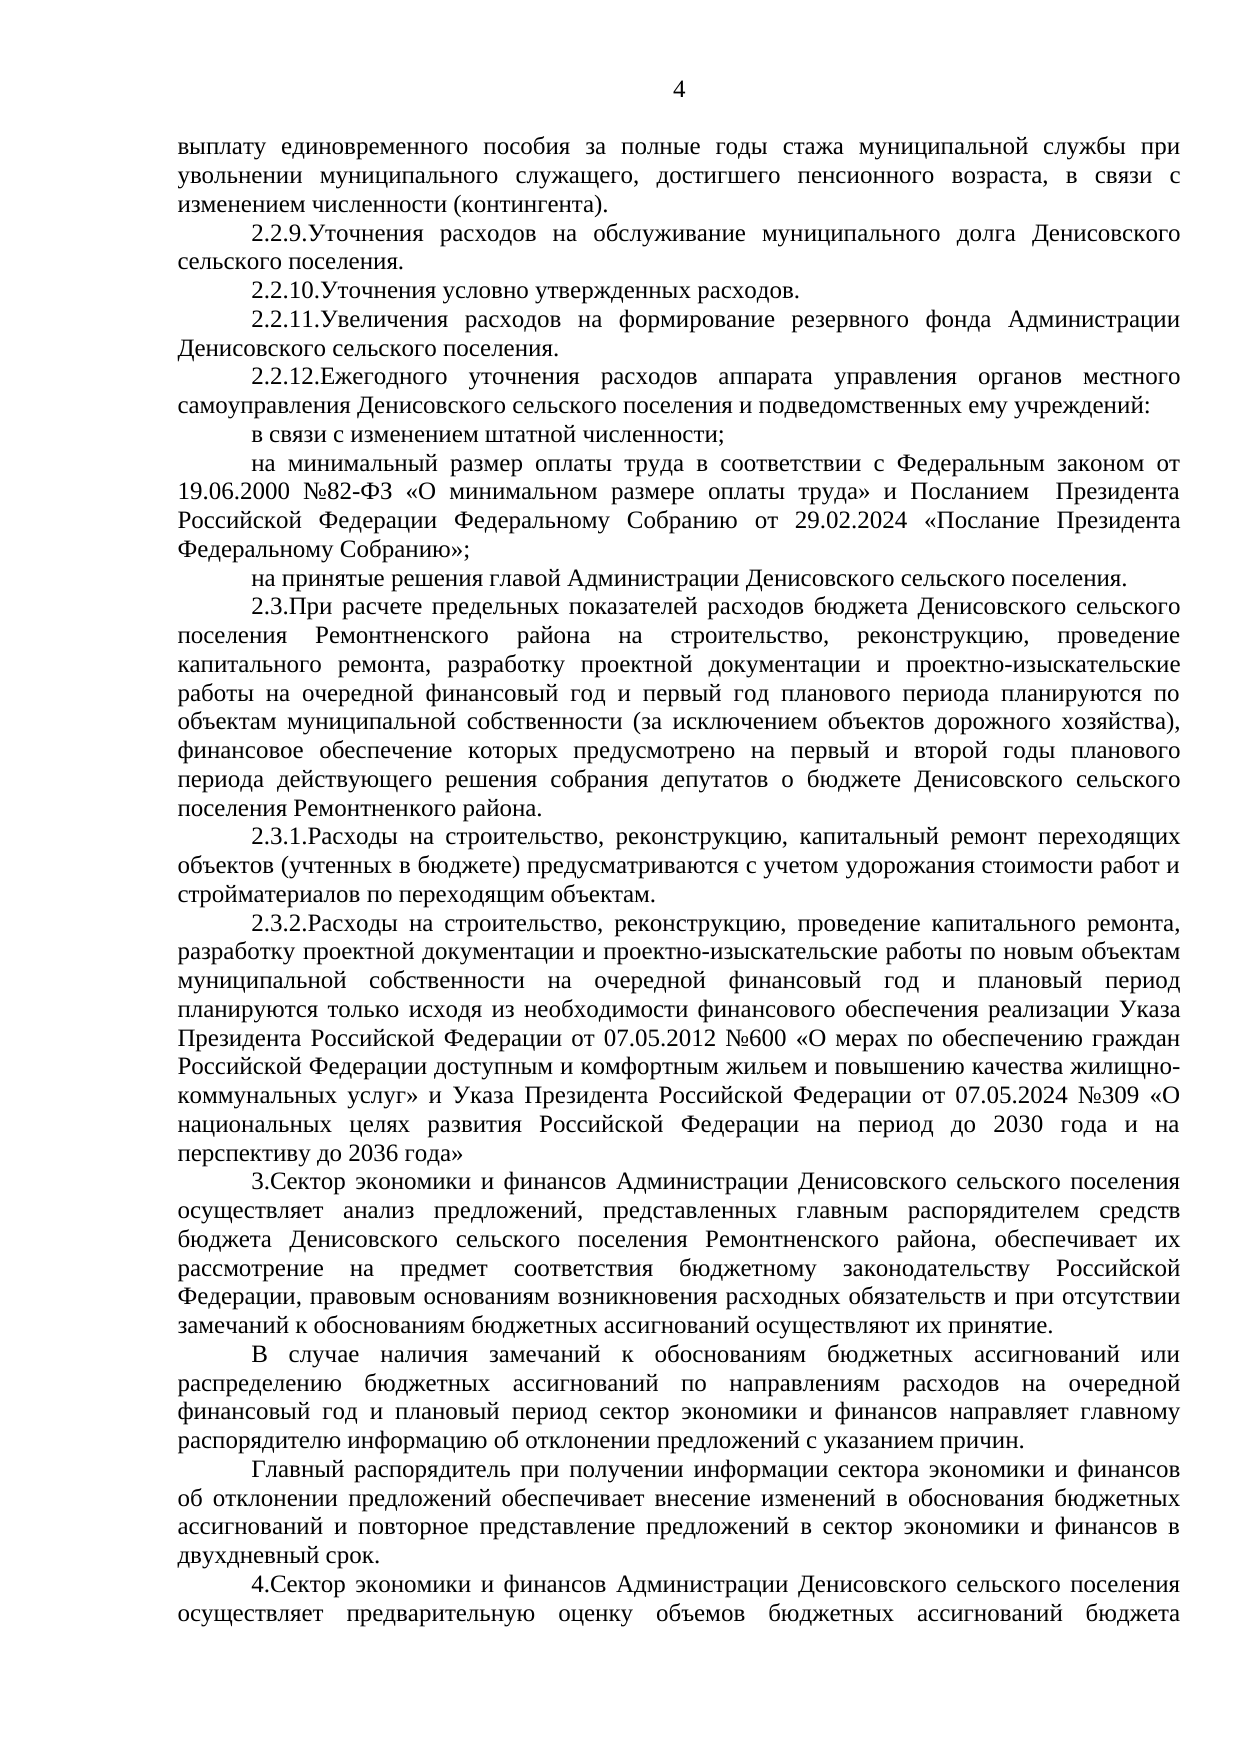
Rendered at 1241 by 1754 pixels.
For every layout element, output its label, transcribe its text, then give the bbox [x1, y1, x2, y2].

text Главный распорядитель при получении информации сектора экономики и финансов об отклонении предложений обеспечивает внесение изменений в обоснования бюджетных ассигнований и повторное представление предложений в сектор экономики и финансов в двухдневный срок. [177, 1454, 1181, 1569]
text 2.2.10.Уточнения условно утвержденных расходов. [177, 275, 1181, 304]
text на минимальный размер оплаты труда в соответствии с Федеральным законом от 19.06.2000 №82-ФЗ «О минимальном размере оплаты труда» и Посланием Президента Российской Федерации Федеральному Собранию от 29.02.2024 «Послание Президента Федеральному Собранию»; [177, 448, 1181, 563]
text 2.2.11.Увеличения расходов на формирование резервного фонда Администрации Денисовского сельского поселения. [177, 304, 1181, 361]
text в связи с изменением штатной численности; [177, 419, 1181, 448]
text 2.3.1.Расходы на строительство, реконструкцию, капитальный ремонт переходящих объектов (учтенных в бюджете) предусматриваются с учетом удорожания стоимости работ и стройматериалов по переходящим объектам. [177, 821, 1181, 908]
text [177, 1569, 1181, 1626]
text на принятые решения главой Администрации Денисовского сельского поселения. [177, 563, 1181, 591]
text В случае наличия замечаний к обоснованиям бюджетных ассигнований или распределению бюджетных ассигнований по направлениям расходов на очередной финансовый год и плановый период сектор экономики и финансов направляет главному распорядителю информацию об отклонении предложений с указанием причин. [177, 1339, 1181, 1454]
text 2.3.При расчете предельных показателей расходов бюджета Денисовского сельского поселения Ремонтненского района на строительство, реконструкцию, проведение капитального ремонта, разработку проектной документации и проектно-изыскательские работы на очередной финансовый год и первый год планового периода планируются по объектам муниципальной собственности (за исключением объектов дорожного хозяйства), финансовое обеспечение которых предусмотрено на первый и второй годы планового периода действующего решения собрания депутатов о бюджете Денисовского сельского поселения Ремонтненкого района. [177, 591, 1181, 821]
text 3.Сектор экономики и финансов Администрации Денисовского сельского поселения осуществляет анализ предложений, представленных главным распорядителем средств бюджета Денисовского сельского поселения Ремонтненского района, обеспечивает их рассмотрение на предмет соответствия бюджетному законодательству Российской Федерации, правовым основаниям возникновения расходных обязательств и при отсутствии замечаний к обоснованиям бюджетных ассигнований осуществляют их принятие. [177, 1166, 1181, 1339]
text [177, 131, 1181, 218]
text 2.2.9.Уточнения расходов на обслуживание муниципального долга Денисовского сельского поселения. [177, 218, 1181, 275]
text 2.2.12.Ежегодного уточнения расходов аппарата управления органов местного самоуправления Денисовского сельского поселения и подведомственных ему учреждений: [177, 361, 1181, 419]
text 2.3.2.Расходы на строительство, реконструкцию, проведение капитального ремонта, разработку проектной документации и проектно-изыскательские работы по новым объектам муниципальной собственности на очередной финансовый год и плановый период планируются только исходя из необходимости финансового обеспечения реализации Указа Президента Российской Федерации от 07.05.2012 №600 «О мерах по обеспечению граждан Российской Федерации доступным и комфортным жильем и повышению качества жилищно-коммунальных услуг» и Указа Президента Российской Федерации от 07.05.2024 №309 «О национальных целях развития Российской Федерации на период до 2030 года и на перспективу до 2036 года» [177, 908, 1181, 1166]
